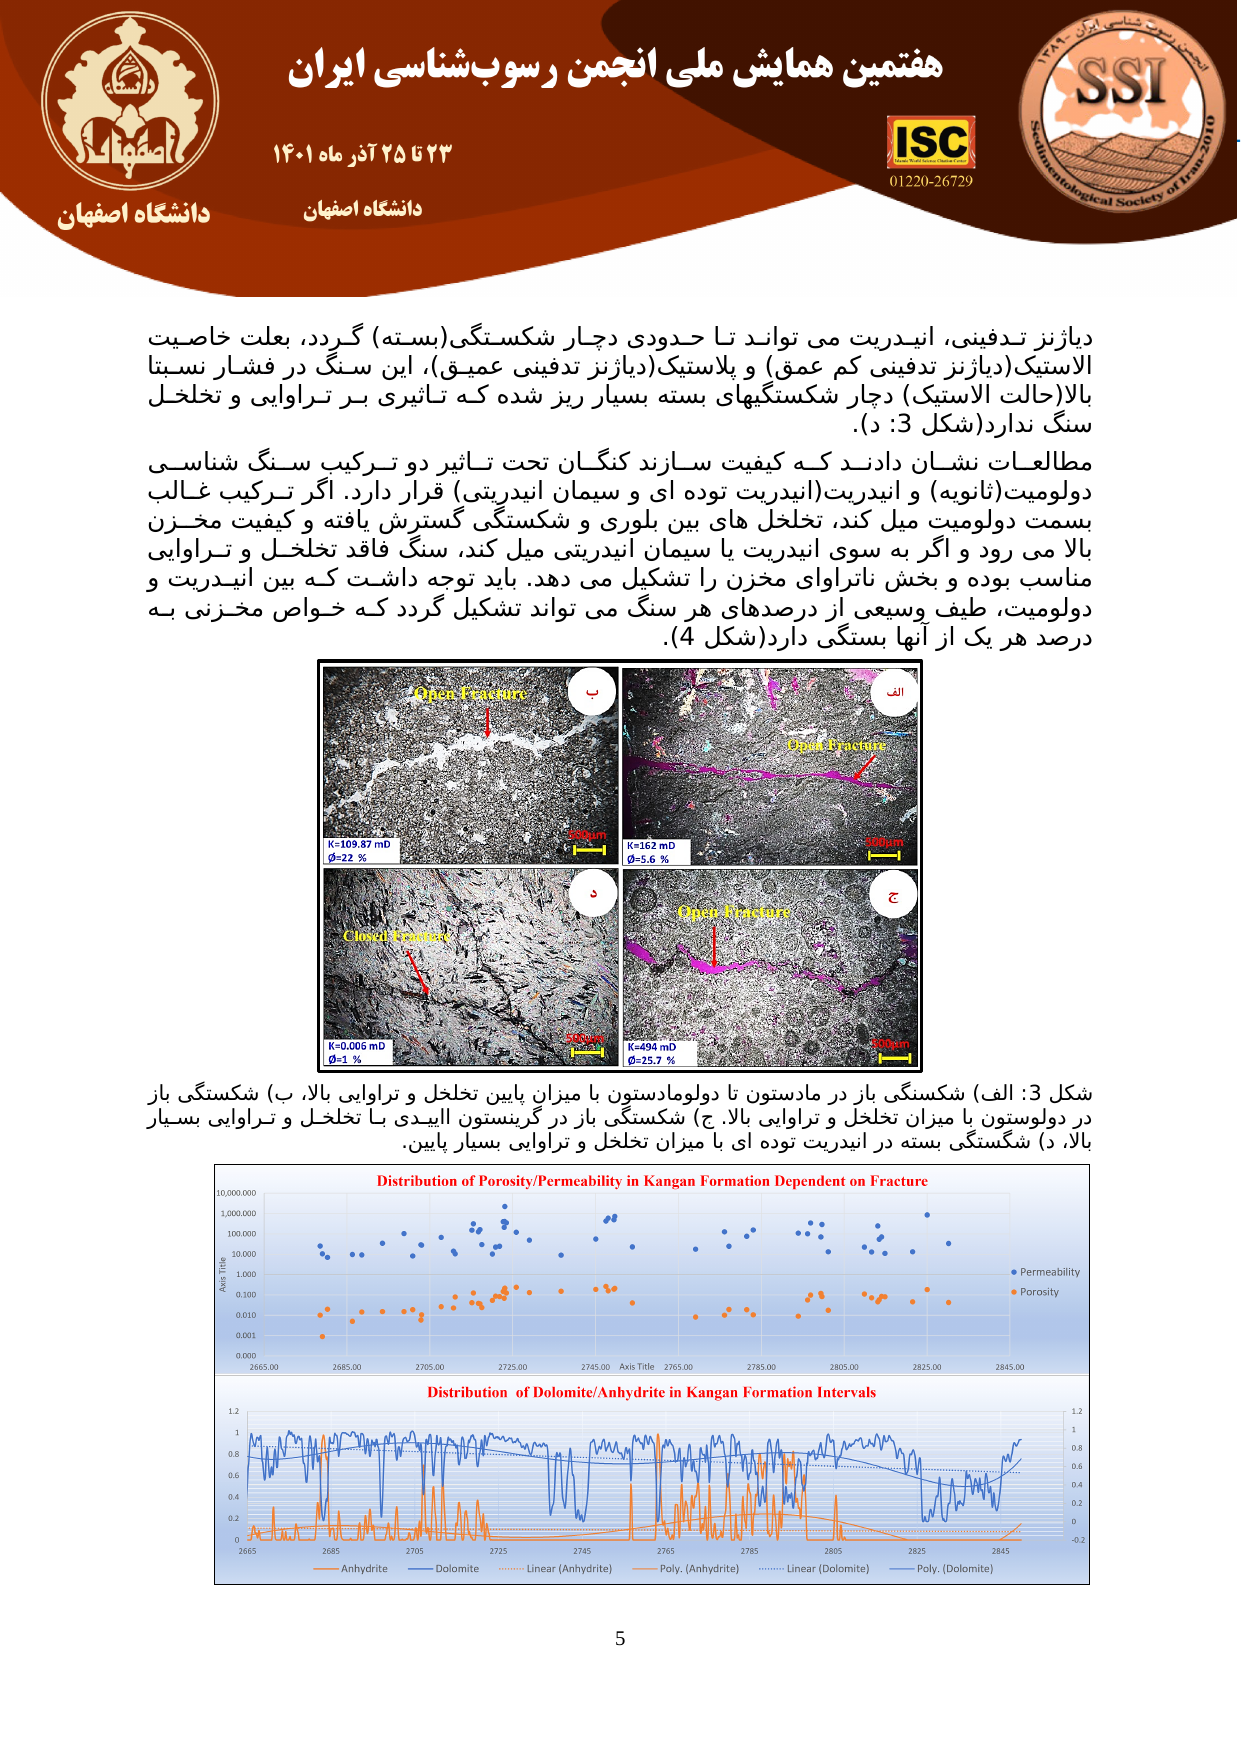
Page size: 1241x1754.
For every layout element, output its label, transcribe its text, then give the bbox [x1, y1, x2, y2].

text شکل 3: الف) شکسنگی باز در مادستون تا دولومادستون با میزان پایین تخلخل و تراوایی بالا، ب) شکستگی باز در دولوستون با میزان تخلخل و تراوایی بالا. ج) شکستگی باز در گرینستون ااییدی با تخلخل و تراوایی بسیار بالا، د) شگستگی بسته در انیدریت توده ای با میزان تخلخل و تراوایی بسیار پایین. [147, 1081, 1093, 1153]
text مطالعات نشان دادند که کیفیت سازند کنگان تحت تاثیر دو ترکیب سنگ شناسی دولومیت(ثانویه) و انیدریت(انیدریت توده ای و سیمان انیدریتی) قرار دارد. اگر ترکیب غالب بسمت دولومیت میل کند، تخلخل های بین بلوری و شکستگی گسترش یافته و کیفیت مخزن بالا می رود و اگر به سوی انیدریت یا سیمان انیدریتی میل کند، سنگ فاقد تخلخل و تراوایی مناسب بوده و بخش ناتراوای مخزن را تشکیل می دهد. باید توجه داشت که بین انیدریت و دولومیت، طیف وسیعی از درصدهای هر سنگ می تواند تشکیل گردد که خواص مخزنی به درصد هر یک از آنها بستگی دارد(شکل 4). [147, 447, 1093, 651]
picture [0, 0, 1236, 297]
picture [320, 663, 920, 1070]
picture [215, 1165, 1089, 1584]
